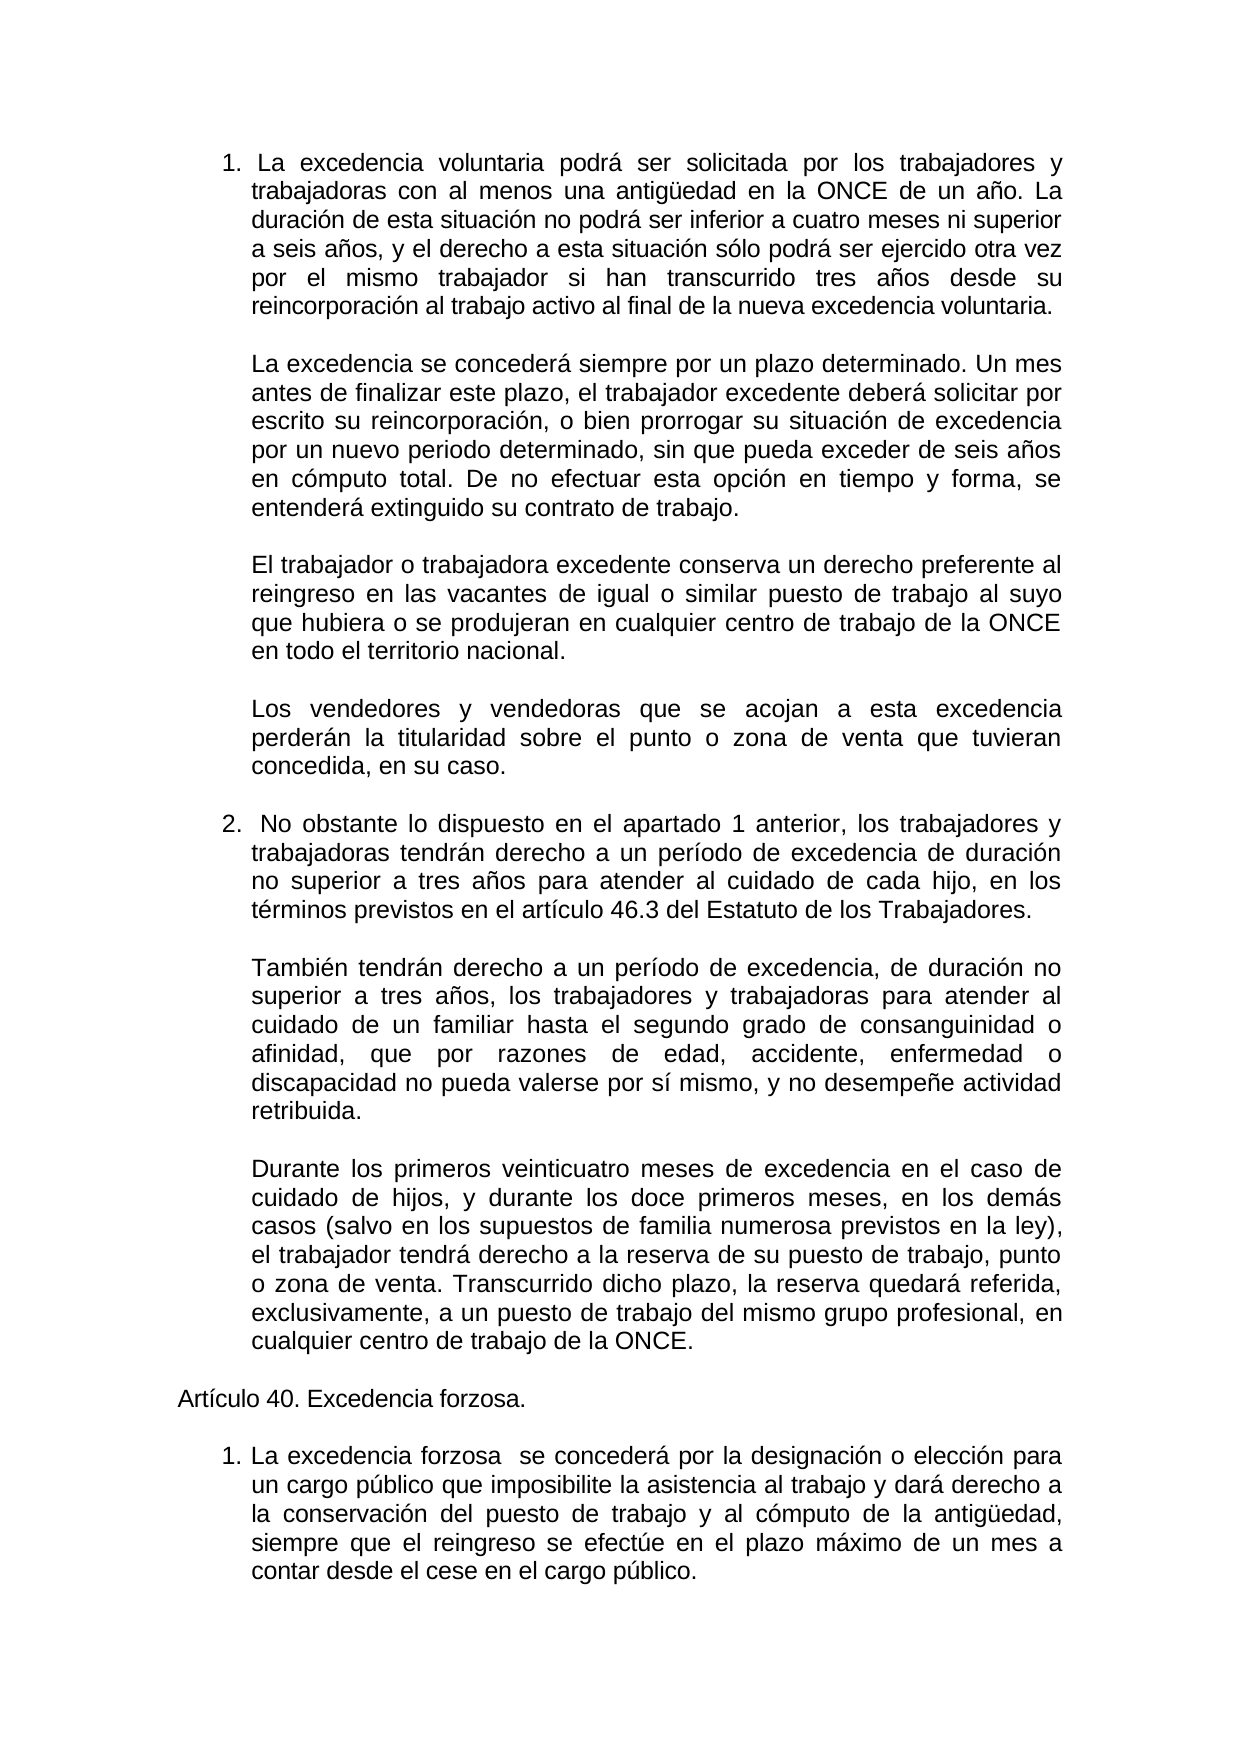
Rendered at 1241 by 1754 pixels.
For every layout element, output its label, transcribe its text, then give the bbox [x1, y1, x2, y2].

text El trabajador o trabajadora excedente conserva un derecho preferente al reingreso en las vacantes de igual o similar puesto de trabajo al suyo que hubiera o se produjeran en cualquier centro de trabajo de la ONCE en todo el territorio nacional. [251, 550, 1063, 665]
text Durante los primeros veinticuatro meses de excedencia en el caso de cuidado de hijos, y durante los doce primeros meses, en los demás casos (salvo en los supuestos de familia numerosa previstos en la ley), el trabajador tendrá derecho a la reserva de su puesto de trabajo, punto o zona de venta. Transcurrido dicho plazo, la reserva quedará referida, exclusivamente, a un puesto de trabajo del mismo grupo profesional, en cualquier centro de trabajo de la ONCE. [251, 1154, 1063, 1355]
text La excedencia se concederá siempre por un plazo determinado. Un mes antes de finalizar este plazo, el trabajador excedente deberá solicitar por escrito su reincorporación, o bien prorrogar su situación de excedencia por un nuevo periodo determinado, sin que pueda exceder de seis años en cómputo total. De no efectuar esta opción en tiempo y forma, se entenderá extinguido su contrato de trabajo. [251, 349, 1063, 521]
text 1. La excedencia forzosa se concederá por la designación o elección para un cargo público que imposibilite la asistencia al trabajo y dará derecho a la conservación del puesto de trabajo y al cómputo de la antigüedad, siempre que el reingreso se efectúe en el plazo máximo de un mes a contar desde el cese en el cargo público. [221, 1441, 1063, 1585]
text También tendrán derecho a un período de excedencia, de duración no superior a tres años, los trabajadores y trabajadoras para atender al cuidado de un familiar hasta el segundo grado de consanguinidad o afinidad, que por razones de edad, accidente, enfermedad o discapacidad no pueda valerse por sí mismo, y no desempeñe actividad retribuida. [251, 953, 1063, 1125]
text Artículo 40. Excedencia forzosa. [177, 1384, 1063, 1413]
text 1. La excedencia voluntaria podrá ser solicitada por los trabajadores y trabajadoras con al menos una antigüedad en la ONCE de un año. La duración de esta situación no podrá ser inferior a cuatro meses ni superior a seis años, y el derecho a esta situación sólo podrá ser ejercido otra vez por el mismo trabajador si han transcurrido tres años desde su reincorporación al trabajo activo al final de la nueva excedencia voluntaria. [222, 148, 1063, 320]
text Los vendedores y vendedoras que se acojan a esta excedencia perderán la titularidad sobre el punto o zona de venta que tuvieran concedida, en su caso. [251, 694, 1063, 780]
text 2. No obstante lo dispuesto en el apartado 1 anterior, los trabajadores y trabajadoras tendrán derecho a un período de excedencia de duración no superior a tres años para atender al cuidado de cada hijo, en los términos previstos en el artículo 46.3 del Estatuto de los Trabajadores. [222, 809, 1063, 924]
